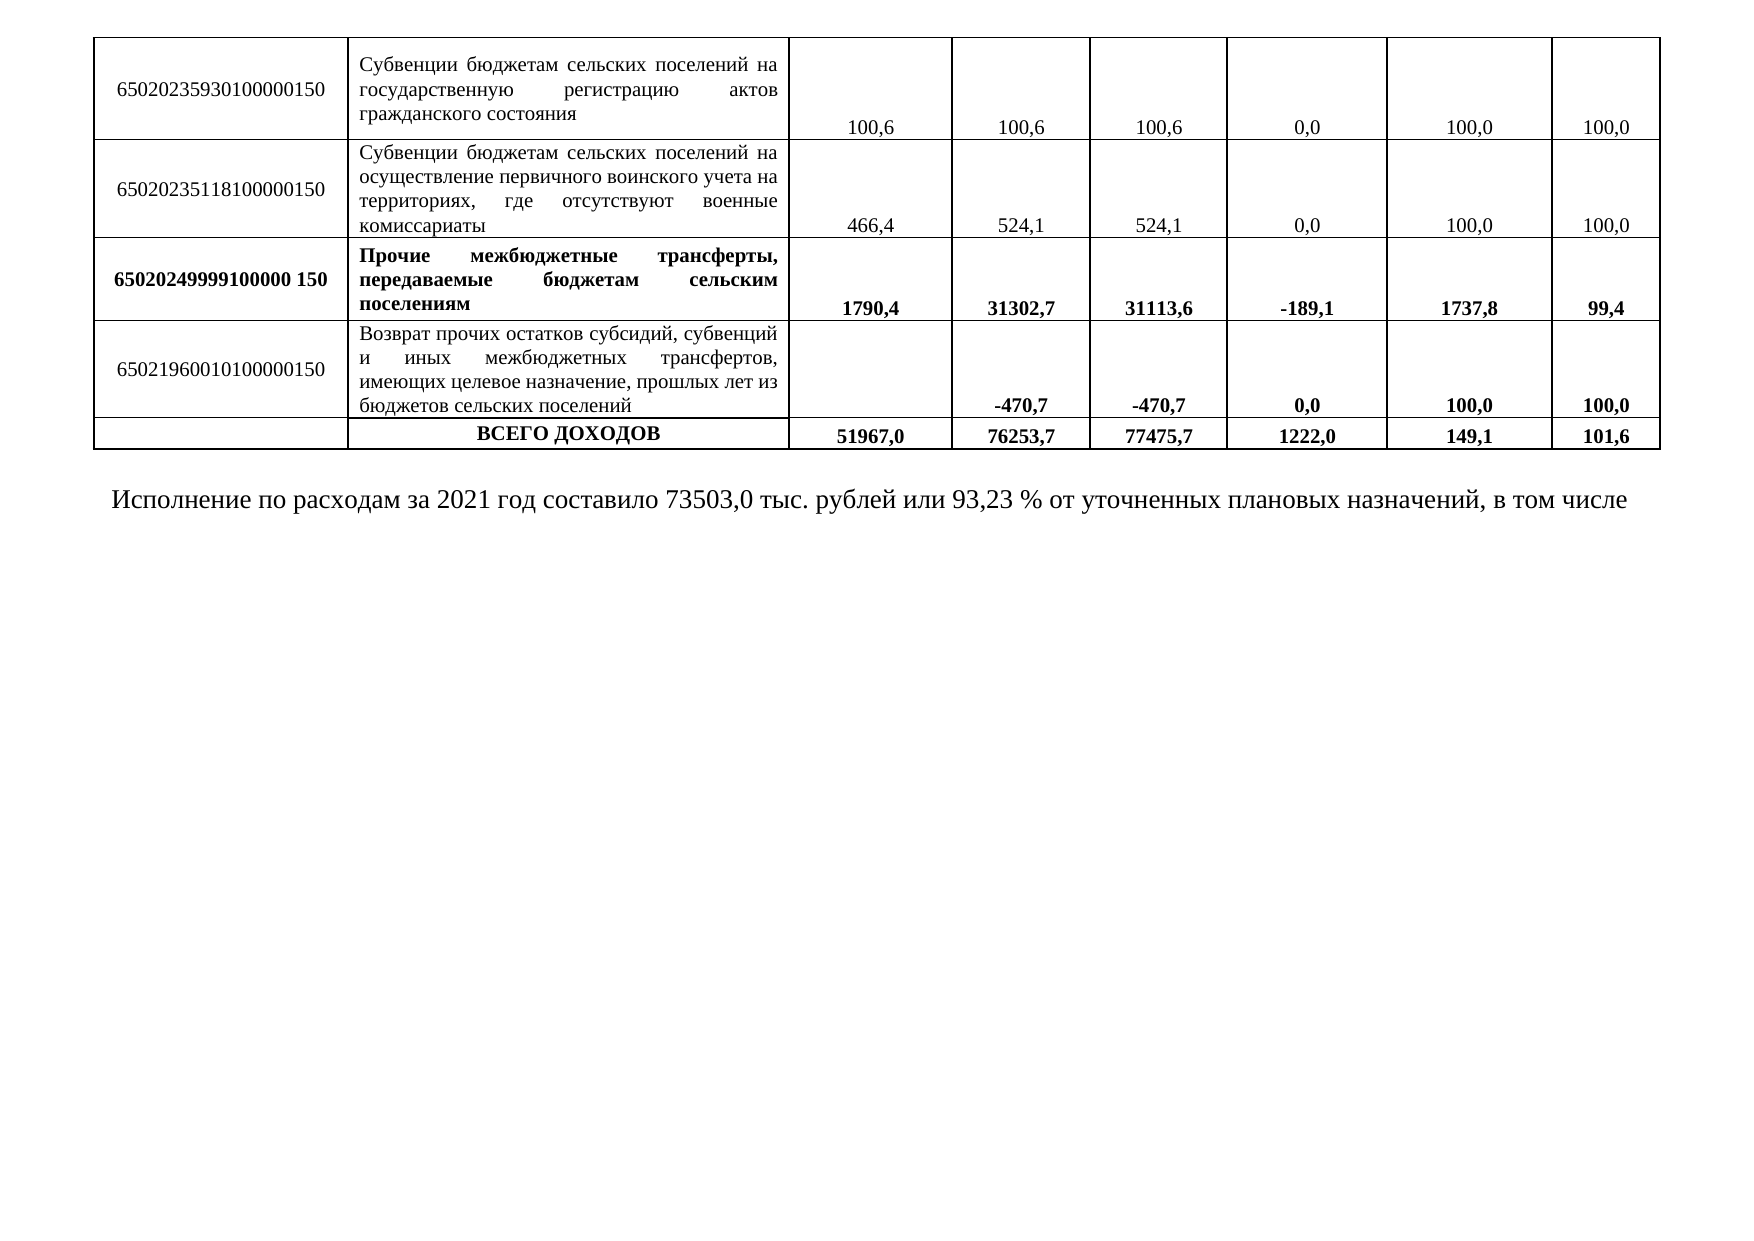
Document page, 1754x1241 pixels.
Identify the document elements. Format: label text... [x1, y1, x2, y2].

table_cell 524,1 [953, 140, 1089, 237]
table_cell 100,0 [1553, 38, 1659, 139]
table_cell Возврат прочих остатков субсидий, субвенций и иных межбюджетных трансфертов, имеющих целевое назначение, прошлых лет из бюджетов сельских поселений [349, 321, 788, 417]
table_cell 524,1 [1091, 140, 1226, 237]
table_cell Субвенции бюджетам сельских поселений на осуществление первичного воинского учета на территориях, где отсутствуют военные комиссариаты [349, 140, 788, 237]
table_cell 100,0 [1553, 321, 1659, 417]
table_cell Прочие межбюджетные трансферты, передаваемые бюджетам сельским поселениям [349, 238, 788, 320]
table_cell 101,6 [1553, 418, 1659, 448]
table_cell 100,0 [1388, 38, 1551, 139]
table_cell 100,6 [790, 38, 951, 139]
table_cell 65021960010100000150 [95, 321, 347, 417]
table_cell 149,1 [1388, 418, 1551, 448]
table_cell ВСЕГО ДОХОДОВ [349, 419, 788, 448]
table_cell 100,6 [953, 38, 1089, 139]
table_cell -470,7 [1091, 321, 1226, 417]
table_cell 65020235930100000150 [95, 38, 347, 139]
table_cell 31113,6 [1091, 238, 1226, 320]
table_cell 100,0 [1388, 321, 1551, 417]
text Исполнение по расходам за 2021 год составило 73503,0 тыс. рублей или 93,23 % от уточненных плановых назначений, в том числе [37, 483, 1673, 514]
table_cell 100,6 [1091, 38, 1226, 139]
table_cell -189,1 [1228, 238, 1386, 320]
table_cell -470,7 [953, 321, 1089, 417]
table_cell 77475,7 [1091, 418, 1226, 448]
table_cell [790, 321, 951, 417]
table_cell 76253,7 [953, 418, 1089, 448]
table_cell 0,0 [1228, 321, 1386, 417]
table_cell 0,0 [1228, 38, 1386, 139]
table_cell 100,0 [1553, 140, 1659, 237]
table_cell Субвенции бюджетам сельских поселений на государственную регистрацию актов гражданского состояния [349, 38, 788, 139]
table_cell 0,0 [1228, 140, 1386, 237]
table_cell 1737,8 [1388, 238, 1551, 320]
table_cell 65020235118100000150 [95, 140, 347, 237]
table_cell 100,0 [1388, 140, 1551, 237]
table_cell 1790,4 [790, 238, 951, 320]
table_cell 1222,0 [1228, 418, 1386, 448]
table_cell 51967,0 [790, 418, 951, 448]
table_cell 99,4 [1553, 238, 1659, 320]
table_cell 31302,7 [953, 238, 1089, 320]
table_cell 65020249999100000 150 [95, 238, 347, 320]
table_cell [95, 418, 347, 448]
table_cell 466,4 [790, 140, 951, 237]
